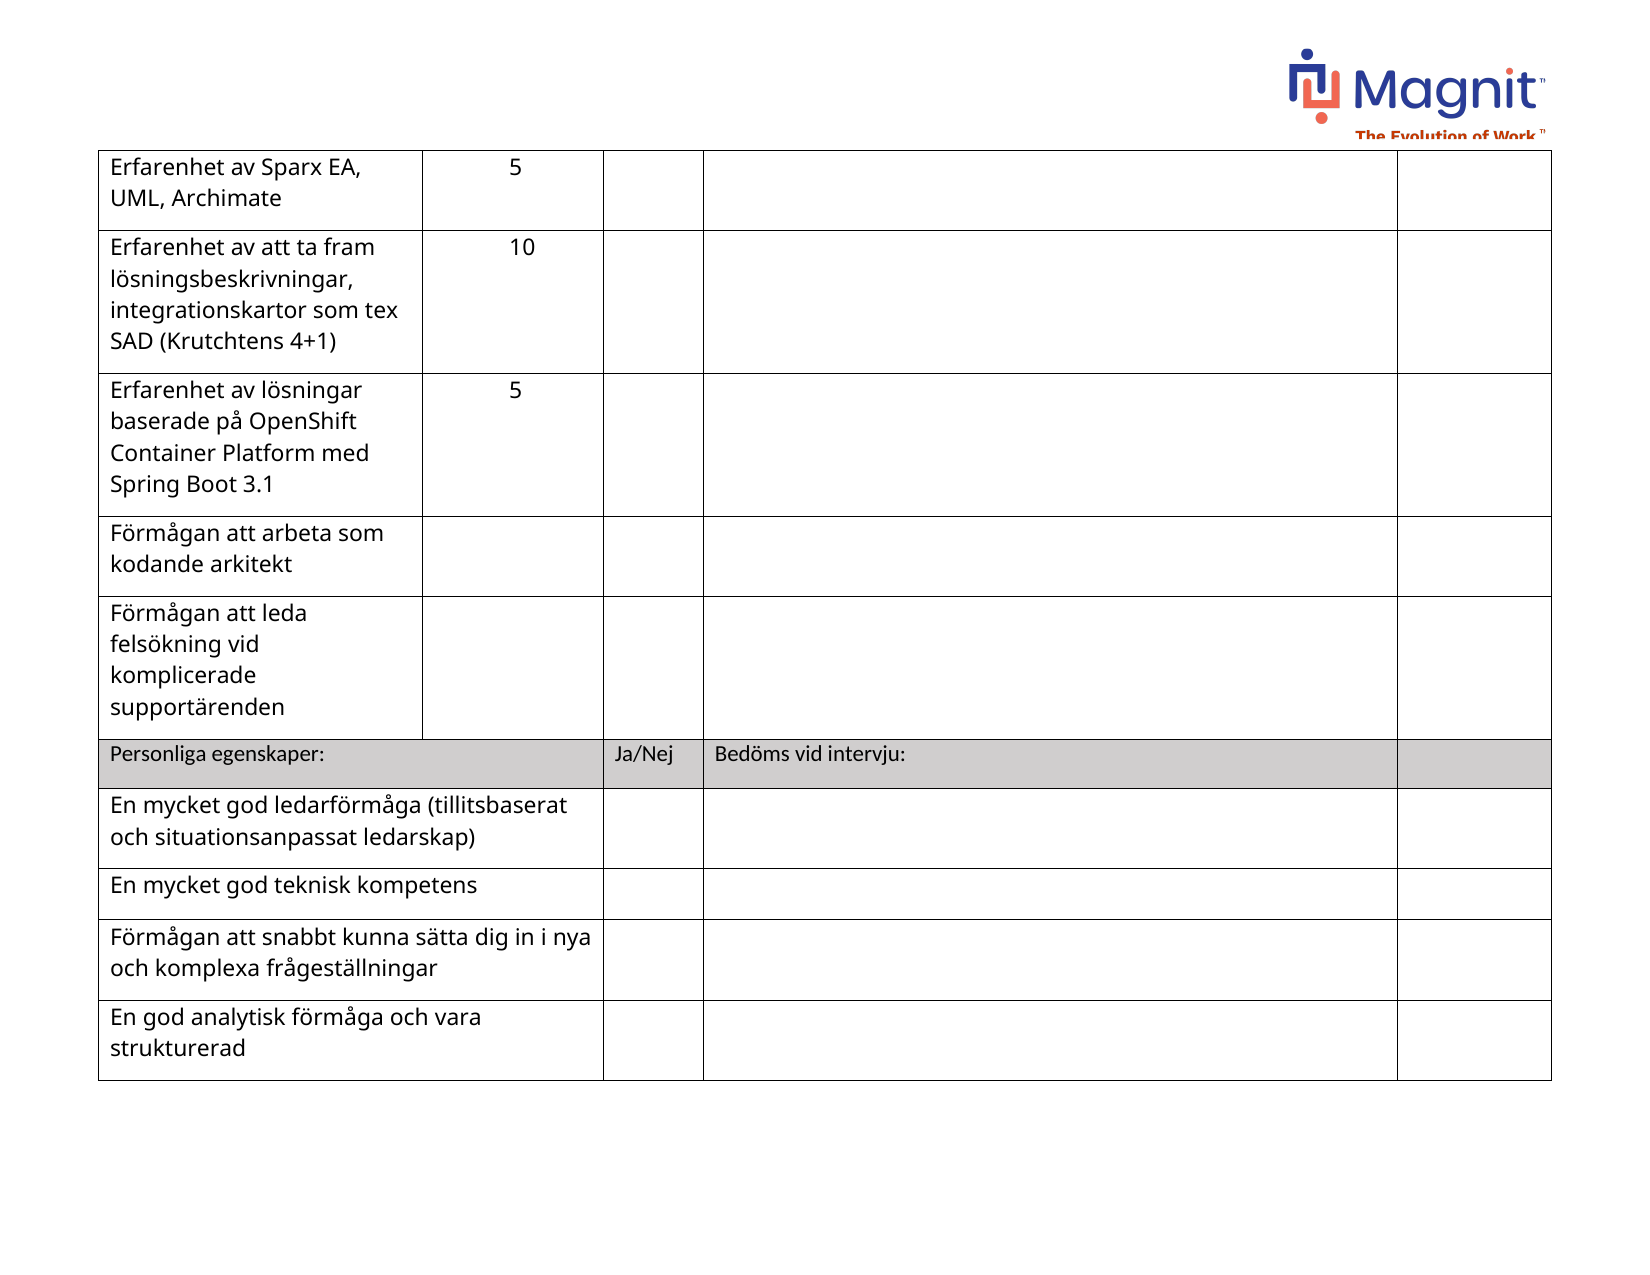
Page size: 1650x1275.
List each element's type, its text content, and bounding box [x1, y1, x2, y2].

picture [1289, 48, 1546, 139]
table_cell [604, 151, 703, 230]
table_cell Förmågan att leda felsökning vid komplicerade supportärenden [99, 597, 422, 738]
table_cell 10 [423, 231, 603, 373]
table_cell [1398, 231, 1551, 373]
table_cell 5 [423, 374, 603, 516]
table_cell [704, 920, 1397, 999]
table_cell [604, 374, 703, 516]
table_cell [1398, 789, 1551, 868]
table_cell [423, 597, 603, 738]
table_cell En god analytisk förmåga och vara strukturerad [99, 1001, 603, 1080]
table_cell Bedöms vid intervju: [704, 740, 1397, 788]
table_cell [1398, 869, 1551, 919]
table_cell Erfarenhet av att ta fram lösningsbeskrivningar, integrationskartor som tex SAD (Krutchtens 4+1) [99, 231, 422, 373]
table_cell [704, 597, 1397, 738]
table_cell 5 [423, 151, 603, 230]
table_cell En mycket god ledarförmåga (tillitsbaserat och situationsanpassat ledarskap) [99, 789, 603, 868]
table_cell [604, 920, 703, 999]
table_cell [704, 517, 1397, 596]
table_cell [423, 517, 603, 596]
table_cell [1398, 920, 1551, 999]
table_cell [604, 869, 703, 919]
table_cell [604, 1001, 703, 1080]
table_cell [1398, 1001, 1551, 1080]
table_cell [1398, 740, 1551, 788]
table_cell En mycket god teknisk kompetens [99, 869, 603, 919]
table_cell [704, 869, 1397, 919]
table_cell [604, 231, 703, 373]
table_cell Förmågan att arbeta som kodande arkitekt [99, 517, 422, 596]
table_cell [1398, 517, 1551, 596]
table_cell Erfarenhet av Sparx EA, UML, Archimate [99, 151, 422, 230]
table_cell Erfarenhet av lösningar baserade på OpenShift Container Platform med Spring Boot 3.1 [99, 374, 422, 516]
table_cell [704, 374, 1397, 516]
table_cell [704, 151, 1397, 230]
table_cell Förmågan att snabbt kunna sätta dig in i nya och komplexa frågeställningar [99, 920, 603, 999]
table_cell [1398, 151, 1551, 230]
table_cell [704, 789, 1397, 868]
table_cell [1398, 597, 1551, 738]
table_cell [704, 1001, 1397, 1080]
table_cell Personliga egenskaper: [99, 740, 603, 788]
table_cell [1398, 374, 1551, 516]
table_cell [604, 517, 703, 596]
table_cell [604, 789, 703, 868]
table_cell [604, 597, 703, 738]
table_cell [704, 231, 1397, 373]
table_cell Ja/Nej [604, 740, 703, 788]
